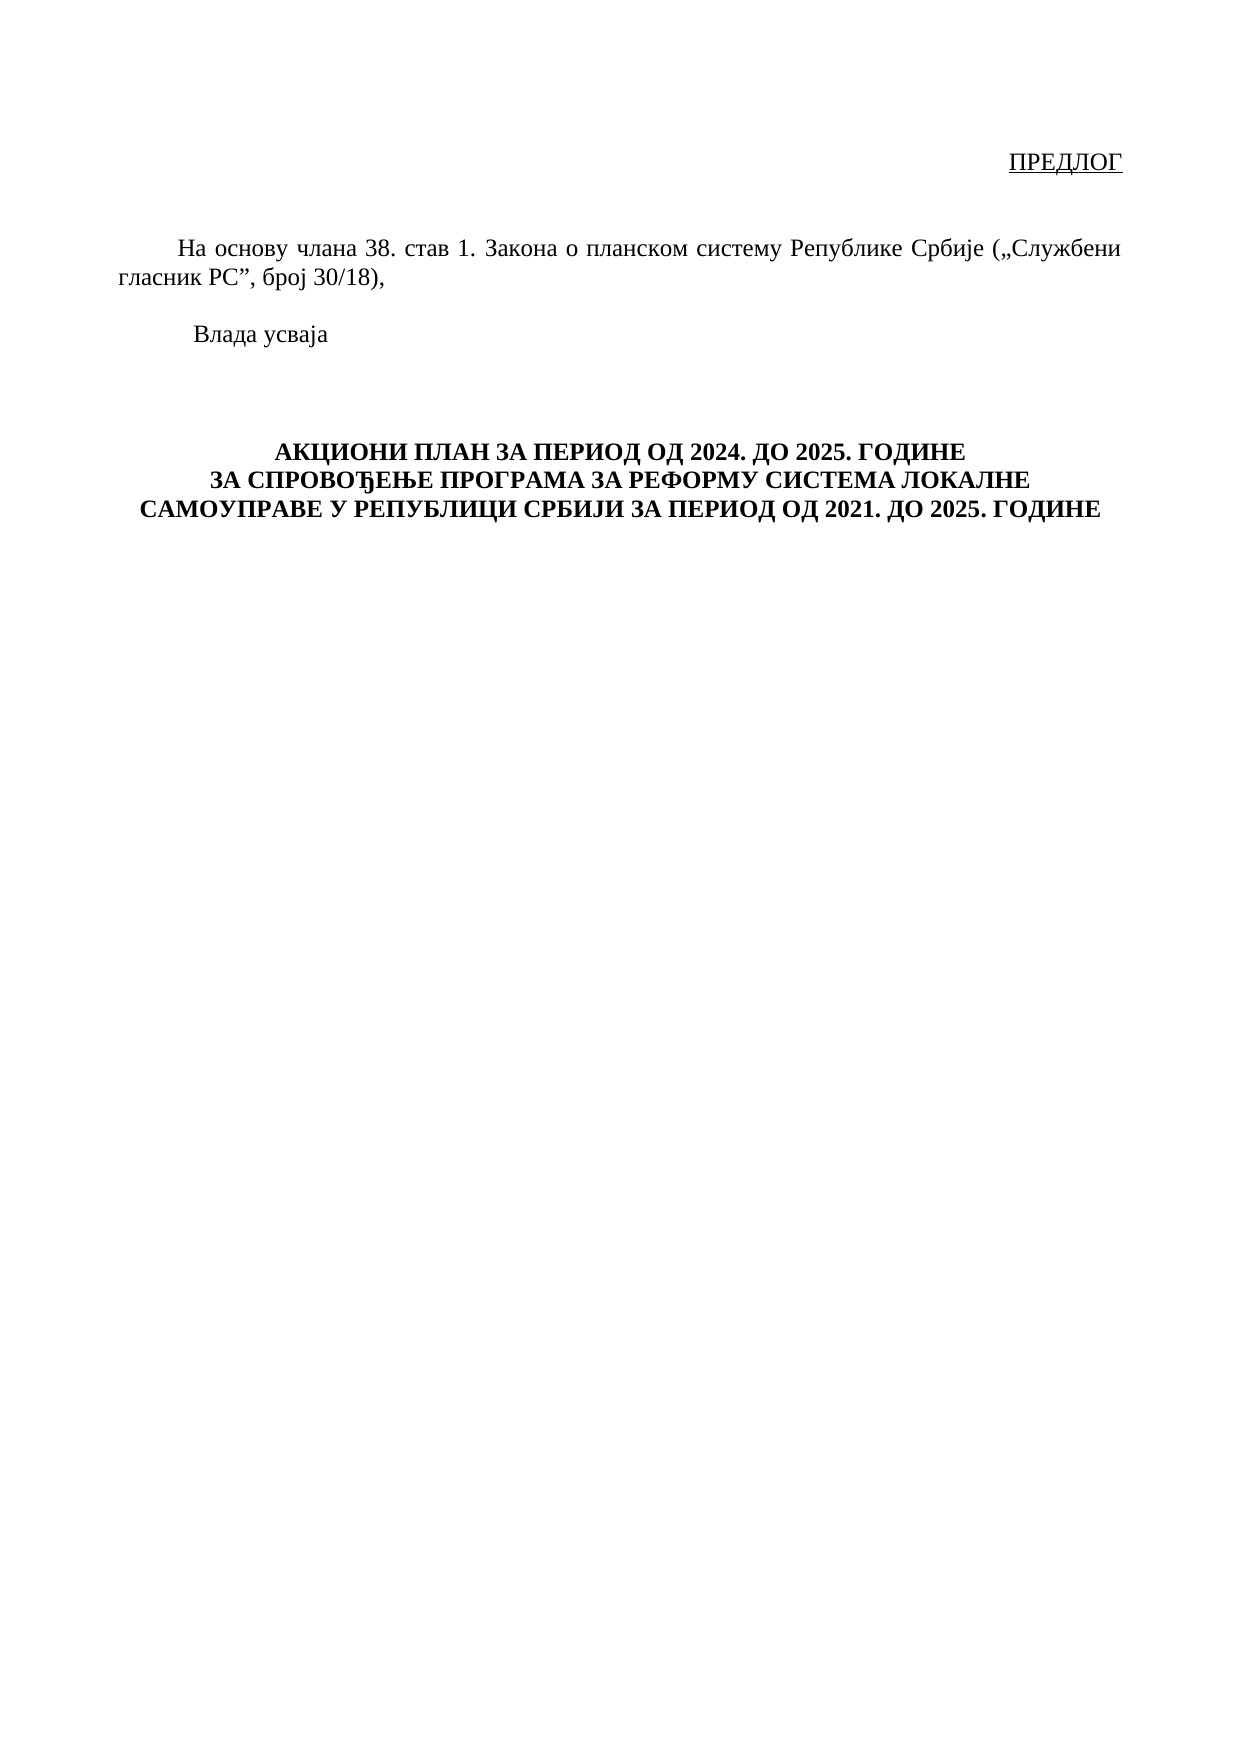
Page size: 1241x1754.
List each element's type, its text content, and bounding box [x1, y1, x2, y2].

text ЗА СПРОВОЂЕЊЕ ПРОГРАМА ЗА РЕФОРМУ СИСТЕМА ЛОКАЛНЕ САМОУПРАВЕ У РЕПУБЛИЦИ СРБИЈИ ЗА ПЕРИОД ОД 2021. ДО 2025. ГОДИНЕ [118, 465, 1122, 523]
text На основу члана 38. став 1. Закона о планском систему Републике Србије („Службени гласник РС”, број 30/18), [118, 233, 1122, 291]
text ПРЕДЛОГ [118, 147, 1122, 176]
text АКЦИОНИ ПЛАН ЗА ПЕРИОД ОД 2024. ДО 2025. ГОДИНЕ [118, 437, 1122, 465]
text Влада усваја [118, 319, 1122, 348]
